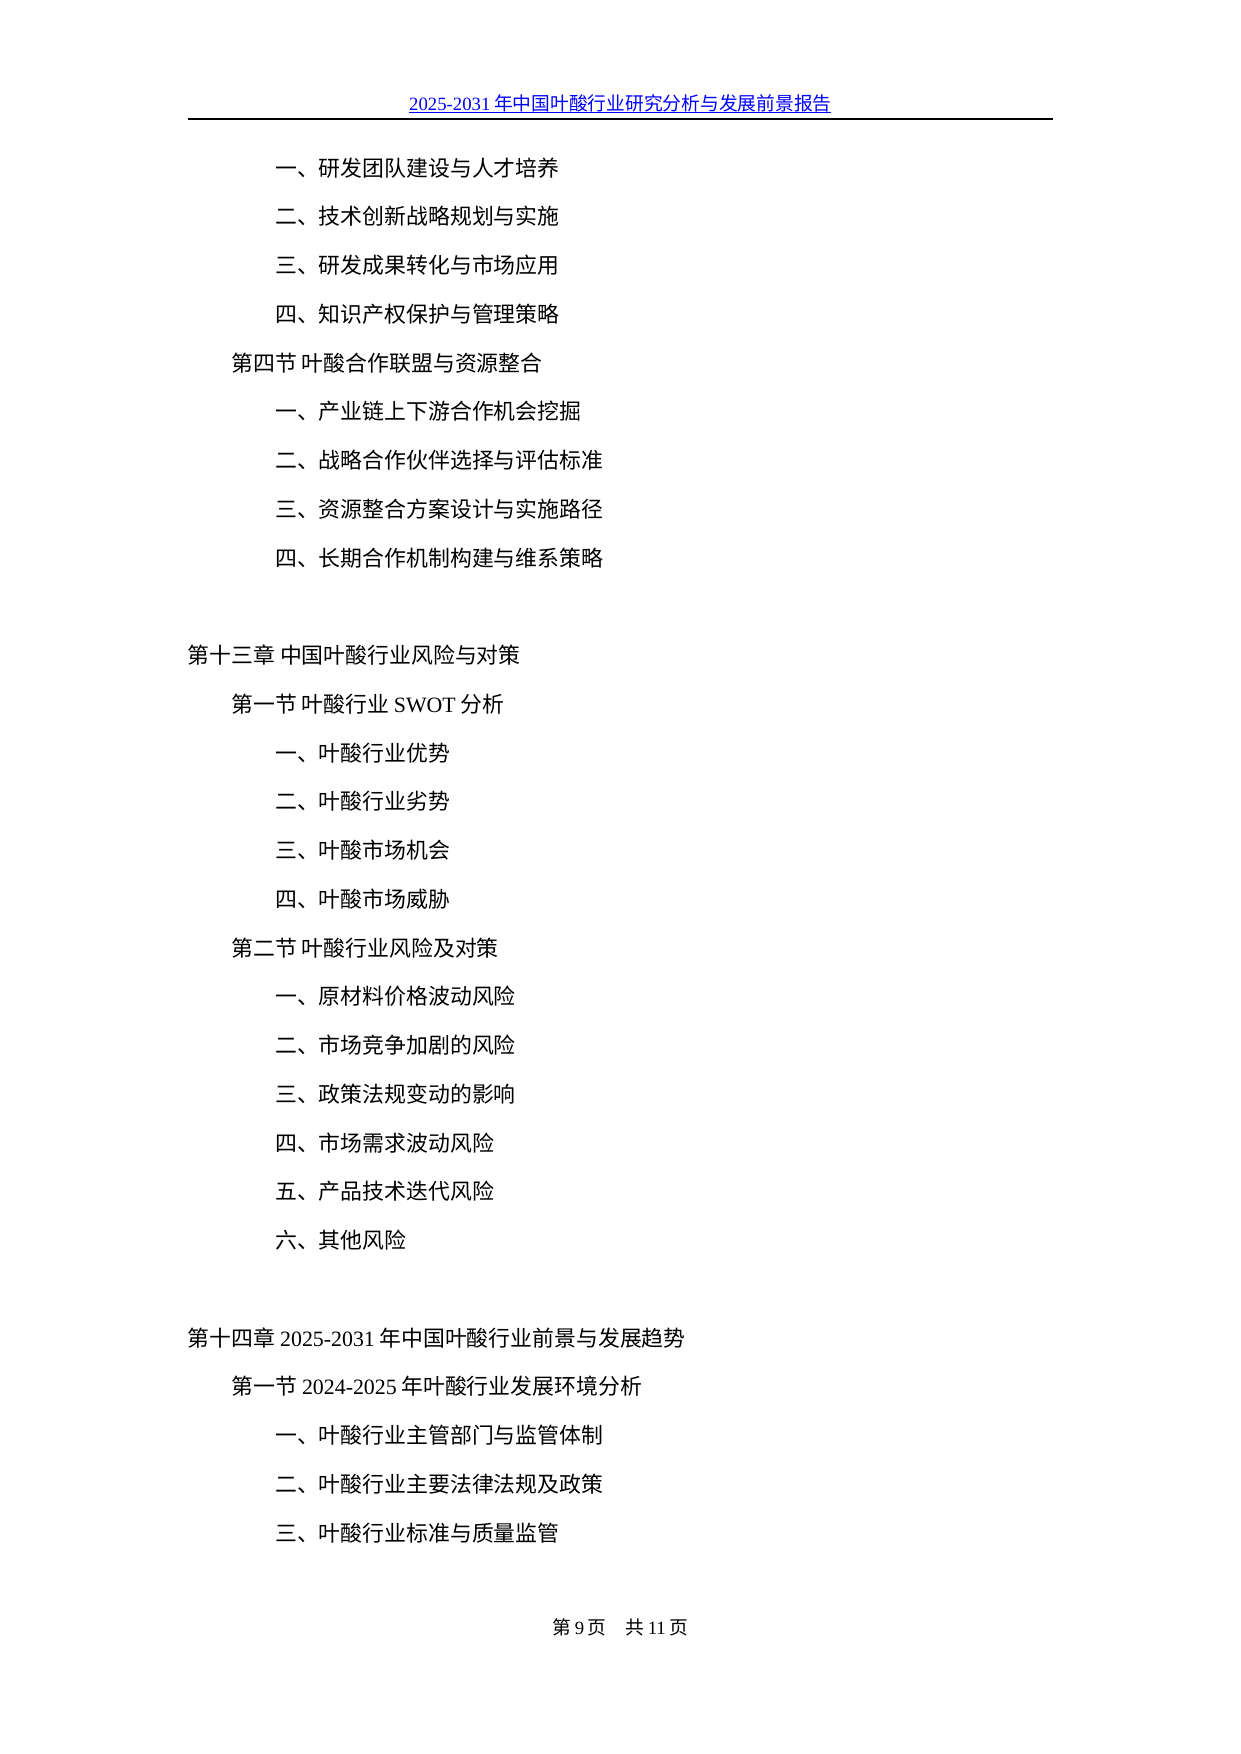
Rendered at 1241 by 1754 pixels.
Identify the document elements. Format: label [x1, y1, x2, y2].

text [187, 150, 1053, 1548]
